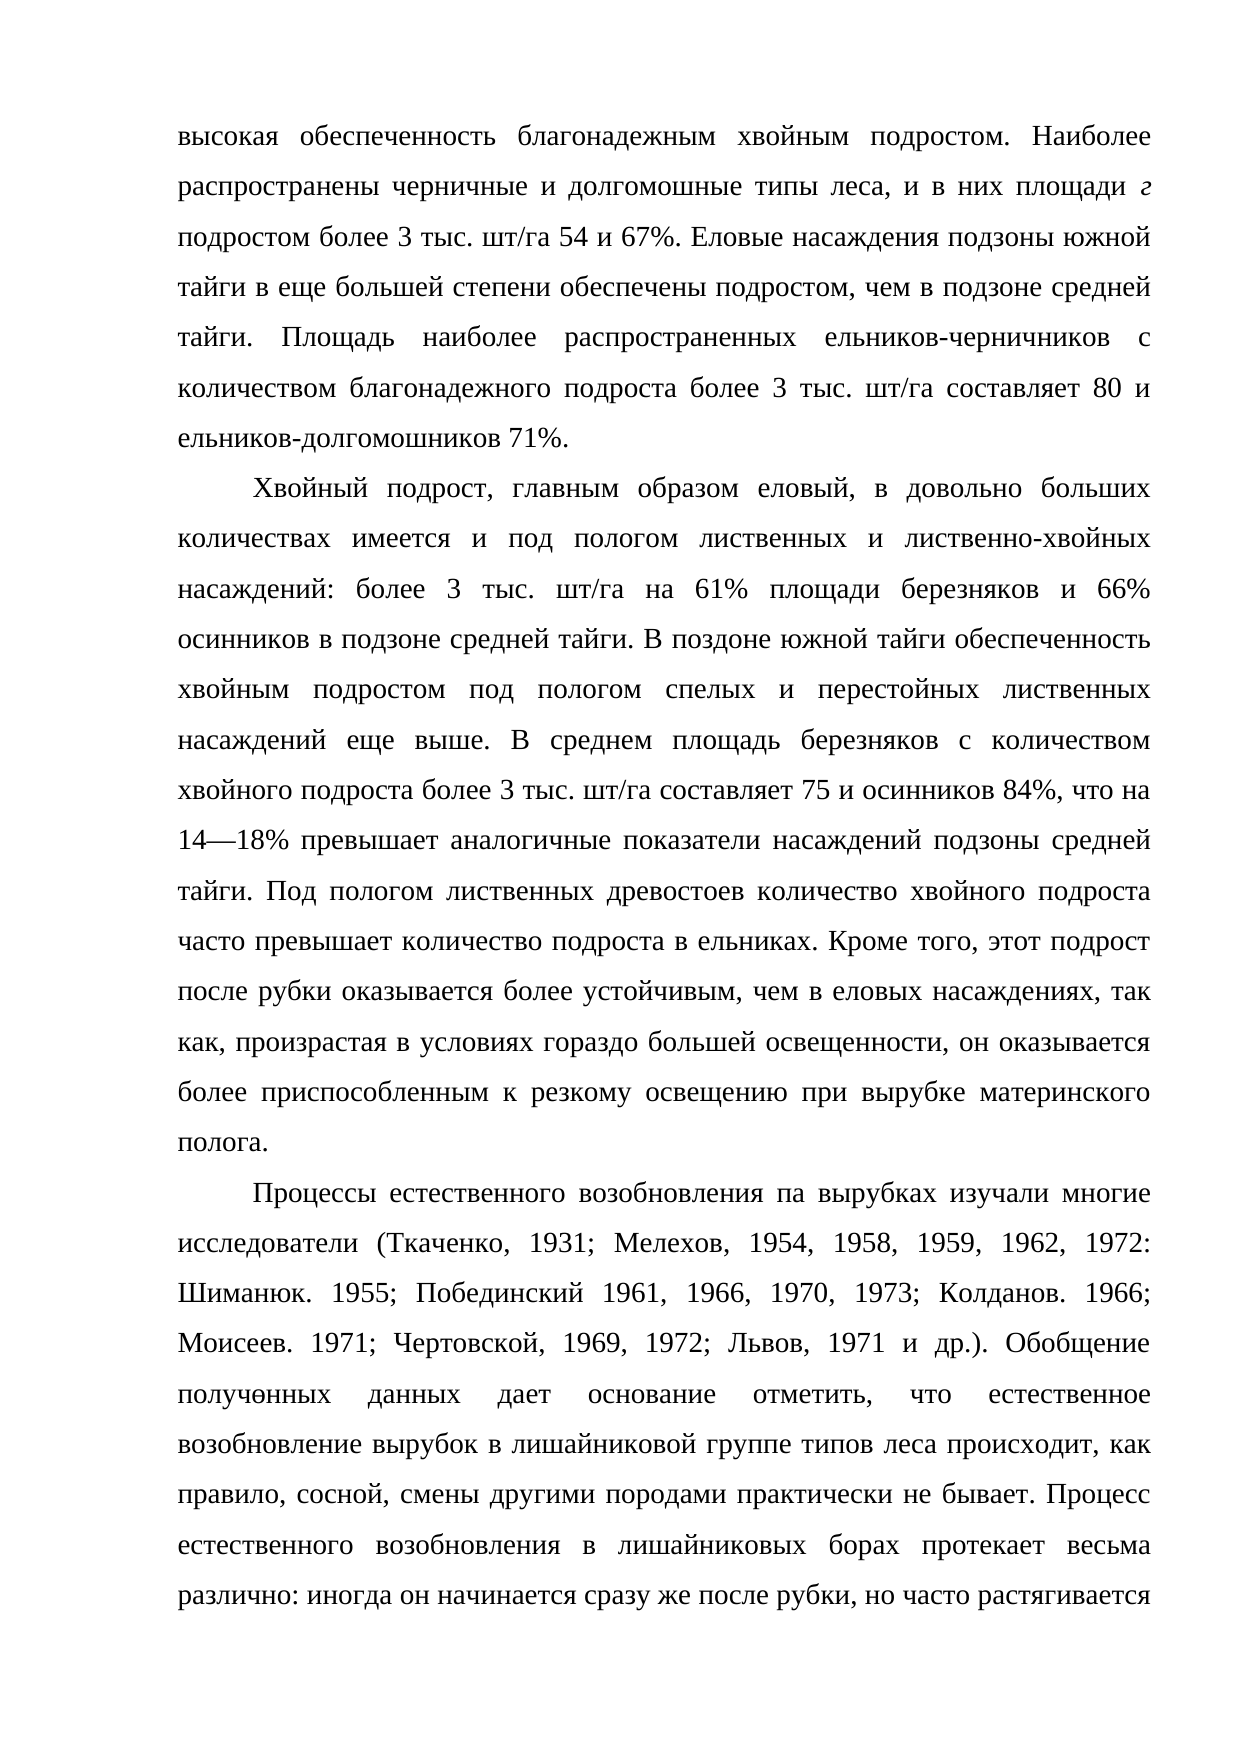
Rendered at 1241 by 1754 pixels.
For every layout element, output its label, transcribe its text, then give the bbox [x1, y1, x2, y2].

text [177, 1175, 1152, 1611]
text Хвойный подрост, главным образом еловый, в довольно больших количествах имеется и под пологом лиственных и лиственно-хвойных насаждений: более 3 тыс. шт/га на 61% площади березняков и 66% осинников в подзоне средней тайги. В поздоне южной тайги обеспеченность хвойным подростом под пологом спелых и перестойных лиственных насаждений еще выше. В среднем площадь березняков с количеством хвойного подроста более 3 тыс. шт/га составляет 75 и осинников 84%, что на 14—18% превышает аналогичные показатели насаждений подзоны средней тайги. Под пологом лиственных древостоев количество хвойного подроста часто превышает количество подроста в ельниках. Кроме того, этот подрост после рубки оказывается более устойчивым, чем в еловых насаждениях, так как, произрастая в условиях гораздо большей освещенности, он оказывается более приспособленным к резкому освещению при вырубке материнского полога. [177, 470, 1152, 1158]
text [177, 118, 1152, 453]
